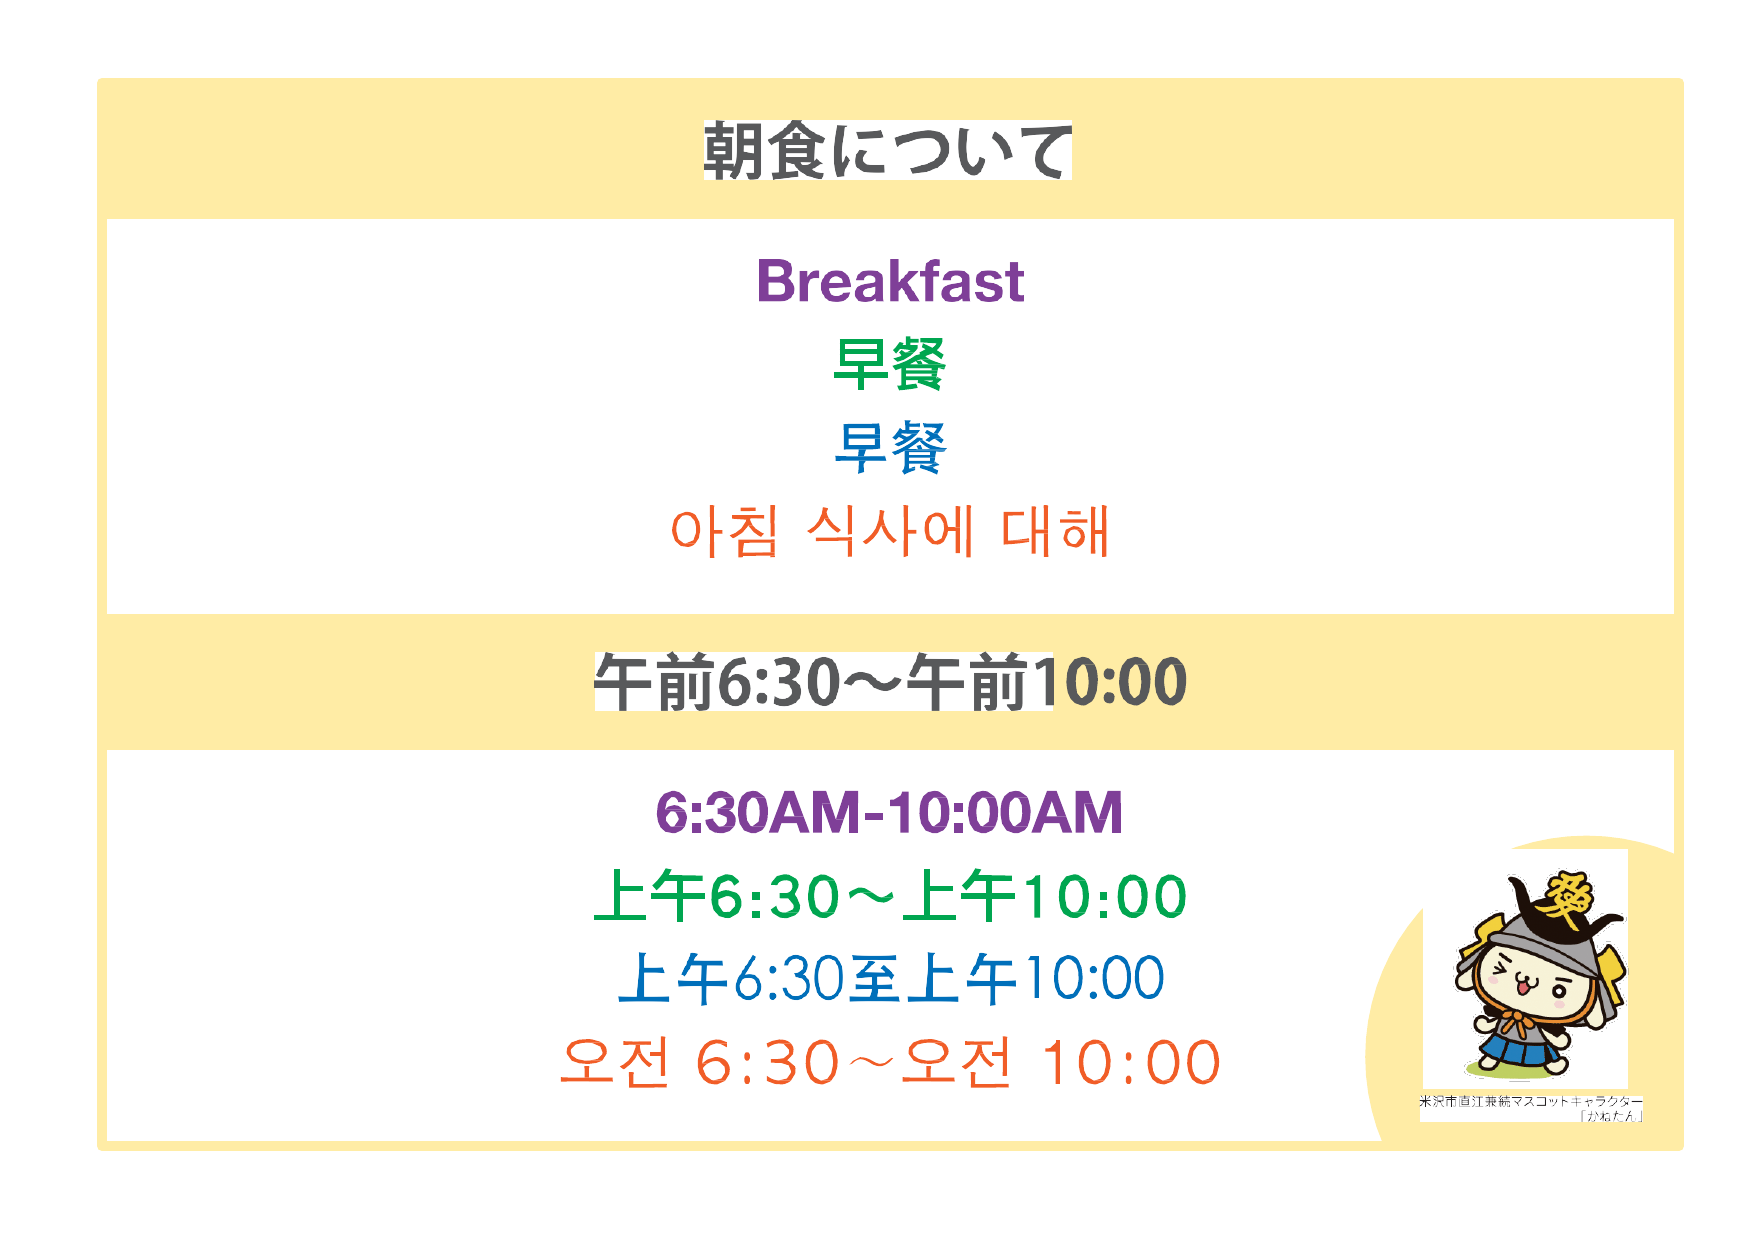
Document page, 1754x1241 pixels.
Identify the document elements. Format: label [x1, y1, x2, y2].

picture [594, 651, 1054, 711]
picture [759, 259, 1024, 302]
picture [1419, 1095, 1643, 1122]
picture [704, 120, 1072, 180]
picture [618, 952, 1016, 1006]
picture [1422, 849, 1629, 1090]
